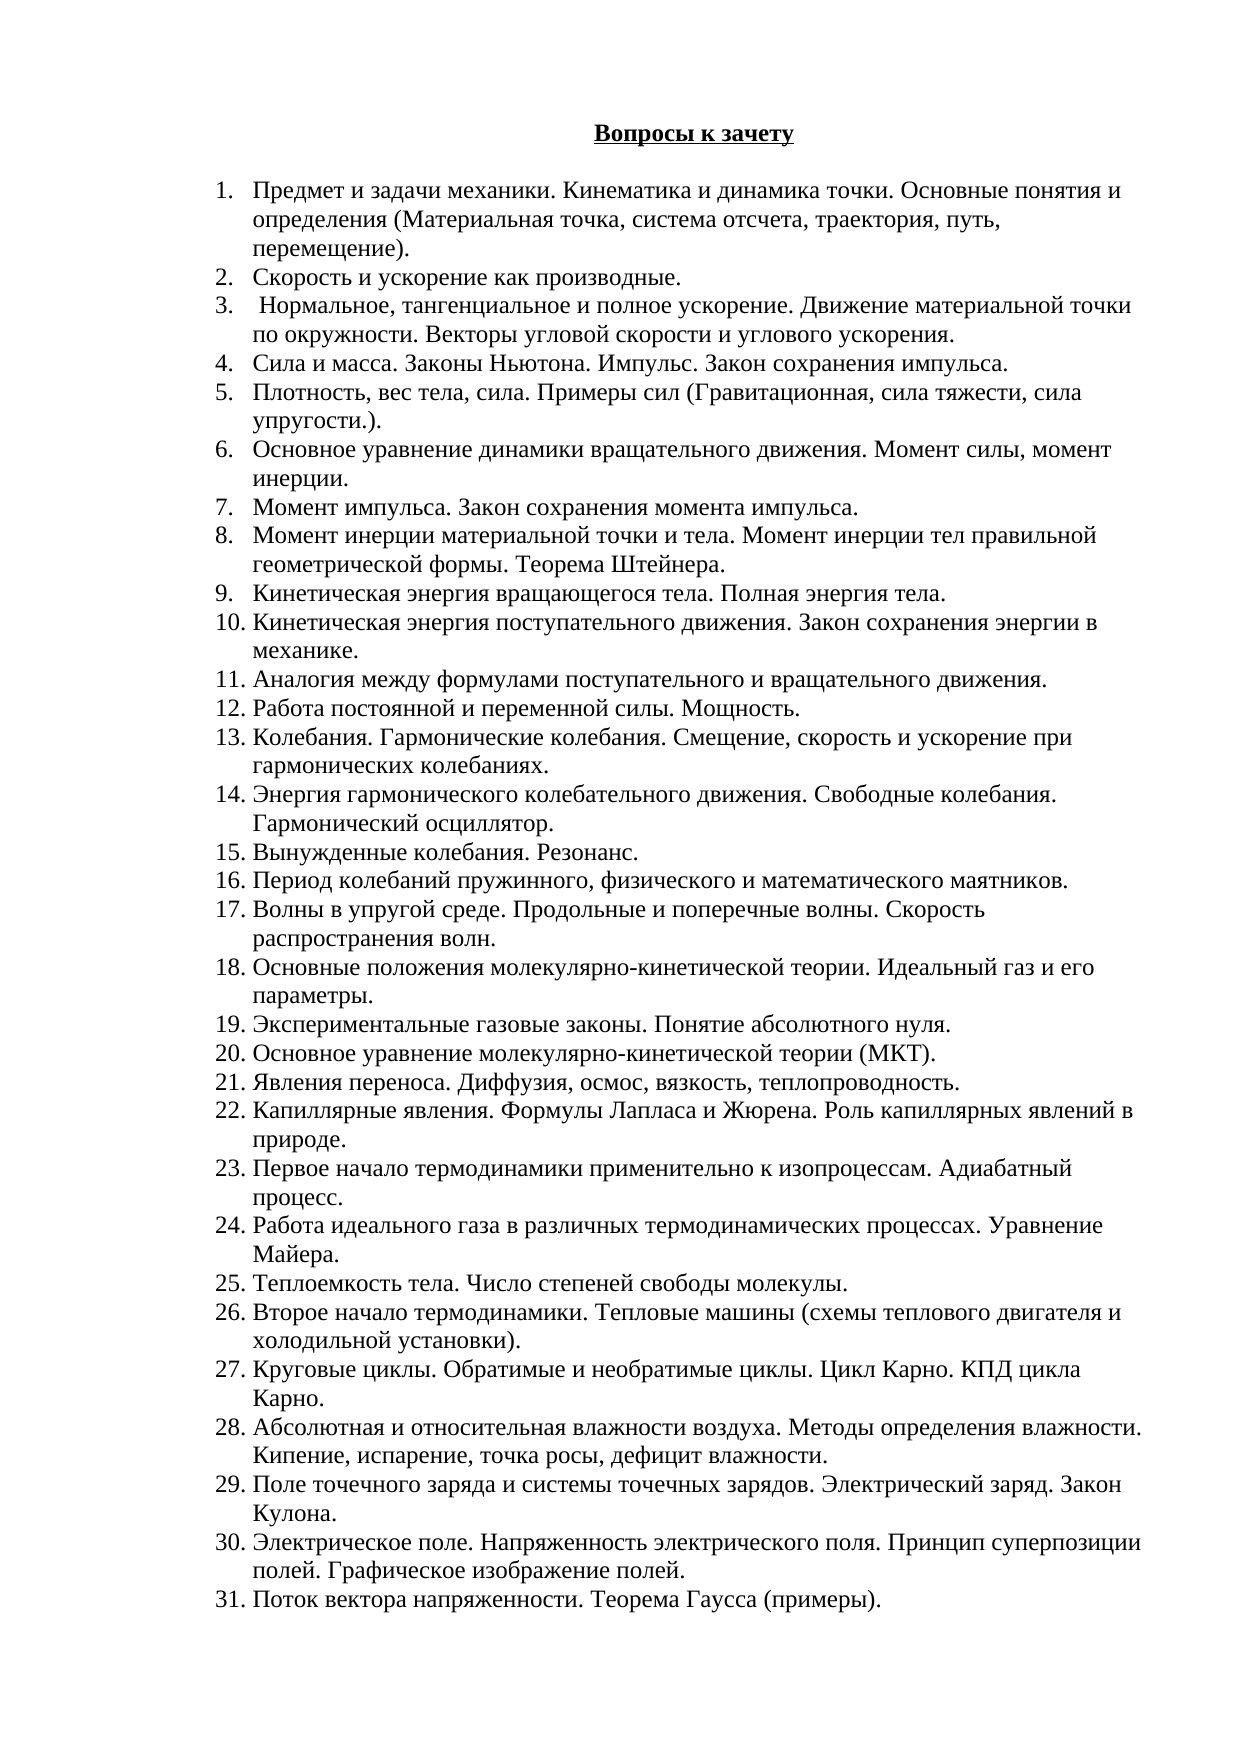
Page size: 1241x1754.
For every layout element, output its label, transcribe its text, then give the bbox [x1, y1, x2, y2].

list Теплоемкость тела. Число степеней свободы молекулы. [215, 1268, 1152, 1297]
list Колебания. Гармонические колебания. Смещение, скорость и ускорение при гармонических колебаниях. [215, 722, 1152, 779]
list Поле точечного заряда и системы точечных зарядов. Электрический заряд. Закон Кулона. [215, 1469, 1152, 1527]
list Нормальное, тангенциальное и полное ускорение. Движение материальной точки по окружности. Векторы угловой скорости и углового ускорения. [215, 291, 1152, 348]
list Явления переноса. Диффузия, осмос, вязкость, теплопроводность. [215, 1067, 1152, 1096]
list Электрическое поле. Напряженность электрического поля. Принцип суперпозиции полей. Графическое изображение полей. [215, 1527, 1152, 1584]
list Основные положения молекулярно-кинетической теории. Идеальный газ и его параметры. [215, 952, 1152, 1009]
list Абсолютная и относительная влажности воздуха. Методы определения влажности. Кипение, испарение, точка росы, дефицит влажности. [215, 1412, 1152, 1469]
list Плотность, вес тела, сила. Примеры сил (Гравитационная, сила тяжести, сила упругости.). [215, 377, 1152, 434]
list Работа идеального газа в различных термодинамических процессах. Уравнение Майера. [215, 1211, 1152, 1268]
list Основное уравнение динамики вращательного движения. Момент силы, момент инерции. [215, 434, 1152, 492]
list Второе начало термодинамики. Тепловые машины (схемы теплового двигателя и холодильной установки). [215, 1297, 1152, 1354]
list Капиллярные явления. Формулы Лапласа и Жюрена. Роль капиллярных явлений в природе. [215, 1096, 1152, 1153]
list Круговые циклы. Обратимые и необратимые циклы. Цикл Карно. КПД цикла Карно. [215, 1354, 1152, 1412]
list Кинетическая энергия поступательного движения. Закон сохранения энергии в механике. [215, 607, 1152, 664]
list Момент импульса. Закон сохранения момента импульса. [215, 492, 1152, 521]
list Волны в упругой среде. Продольные и поперечные волны. Скорость распространения волн. [215, 894, 1152, 952]
list Аналогия между формулами поступательного и вращательного движения. [215, 664, 1152, 693]
list Сила и масса. Законы Ньютона. Импульс. Закон сохранения импульса. [215, 348, 1152, 377]
list Вынужденные колебания. Резонанс. [215, 837, 1152, 866]
list Кинетическая энергия вращающегося тела. Полная энергия тела. [215, 578, 1152, 607]
list Первое начало термодинамики применительно к изопроцессам. Адиабатный процесс. [215, 1153, 1152, 1211]
text Вопросы к зачету [177, 118, 1152, 147]
list Экспериментальные газовые законы. Понятие абсолютного нуля. [215, 1009, 1152, 1038]
list Энергия гармонического колебательного движения. Свободные колебания. Гармонический осциллятор. [215, 779, 1152, 837]
list Момент инерции материальной точки и тела. Момент инерции тел правильной геометрической формы. Теорема Штейнера. [215, 521, 1152, 578]
list Период колебаний пружинного, физического и математического маятников. [215, 866, 1152, 894]
list Работа постоянной и переменной силы. Мощность. [215, 693, 1152, 722]
list Предмет и задачи механики. Кинематика и динамика точки. Основные понятия и определения (Материальная точка, система отсчета, траектория, путь, перемещение). [215, 176, 1152, 262]
list Поток вектора напряженности. Теорема Гаусса (примеры). [215, 1584, 1152, 1613]
list Скорость и ускорение как производные. [215, 262, 1152, 291]
list Основное уравнение молекулярно-кинетической теории (МКТ). [215, 1038, 1152, 1067]
